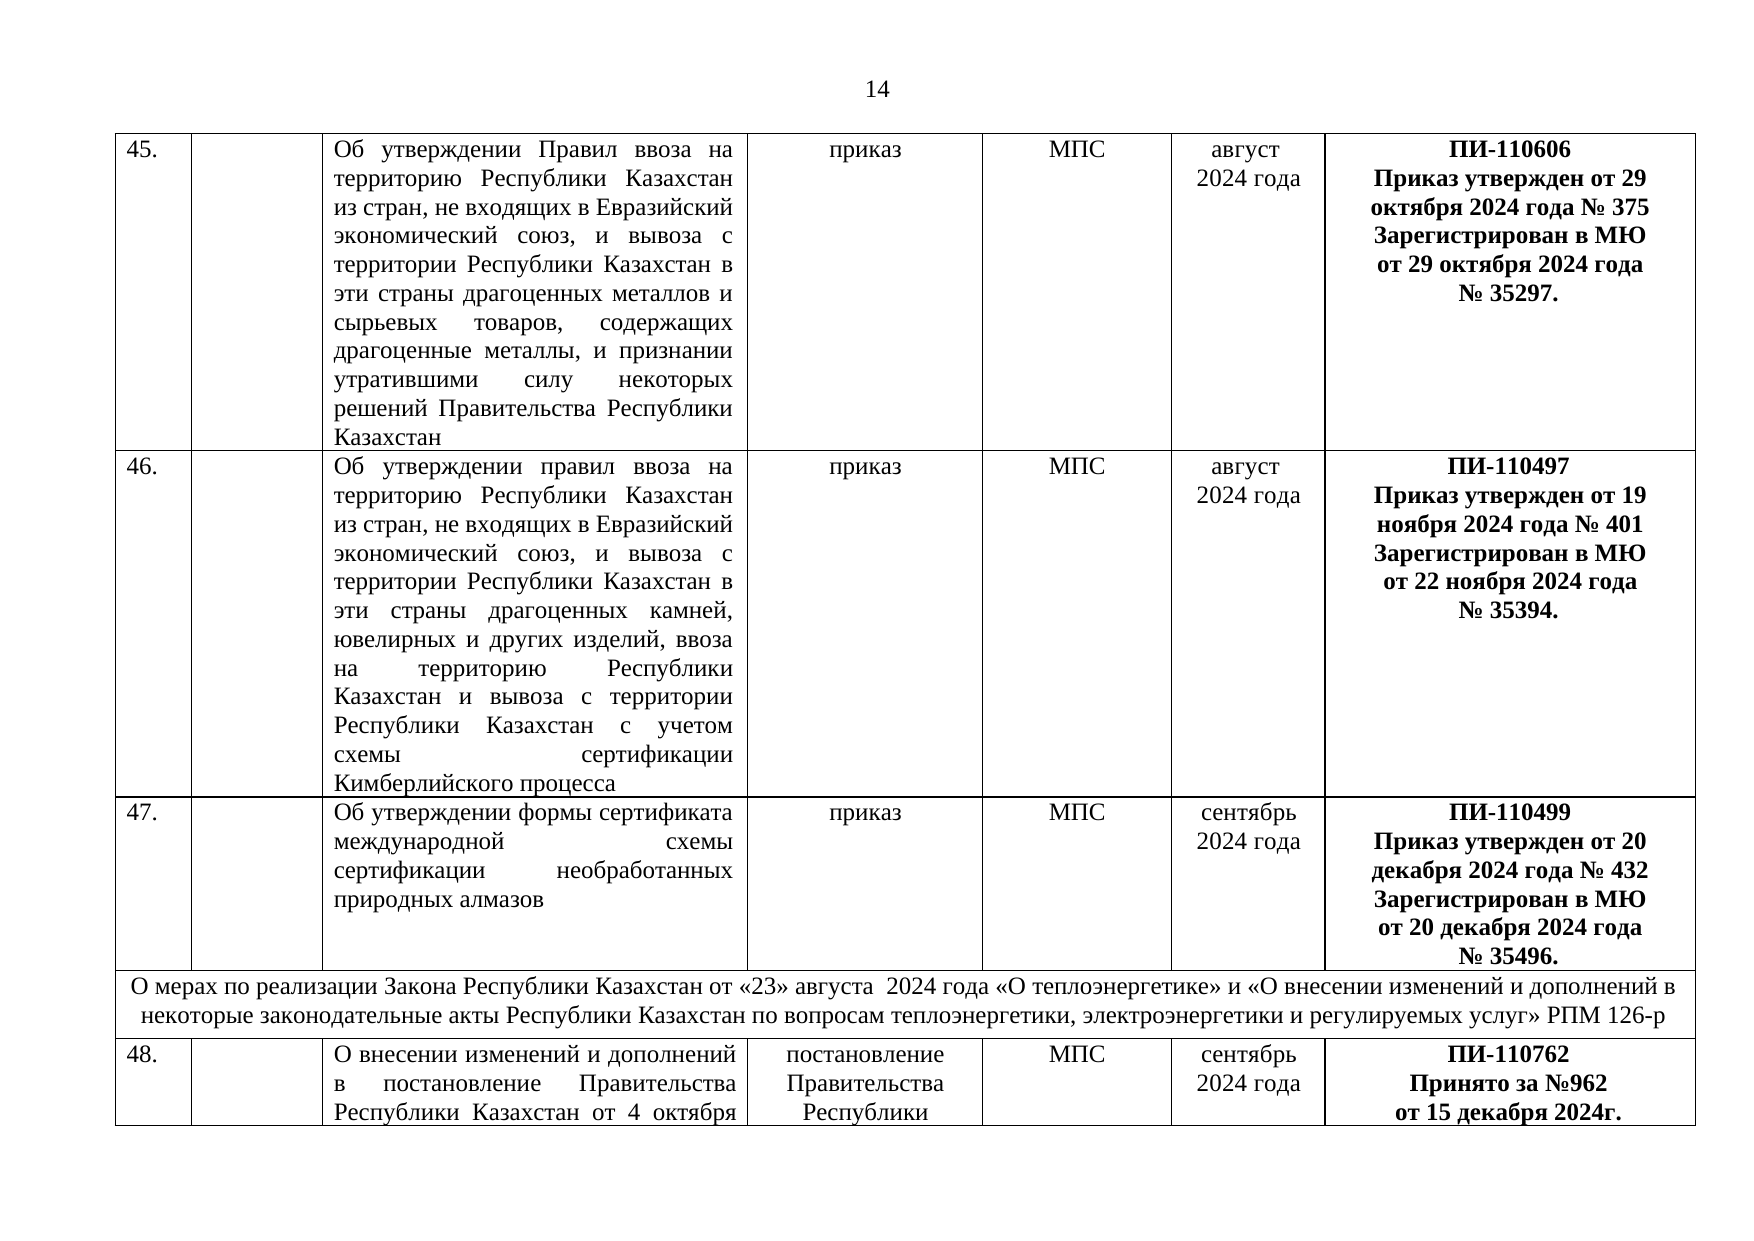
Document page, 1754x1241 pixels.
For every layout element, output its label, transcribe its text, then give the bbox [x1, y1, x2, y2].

table_cell [192, 134, 322, 450]
table_cell [192, 798, 322, 970]
table_cell август 2024 года [1172, 134, 1324, 450]
table_cell [192, 451, 322, 796]
table_cell [116, 1039, 191, 1125]
table_cell ПИ-110499 Приказ утвержден от 20 декабря 2024 года № 432 Зарегистрирован в МЮ от 20 декабря 2024 года № 35496. [1326, 798, 1695, 970]
table_cell Об утверждении формы сертификата международной схемы сертификации необработанных природных алмазов [323, 798, 747, 970]
table_cell Об утверждении Правил ввоза на территорию Республики Казахстан из стран, не входящих в Евразийский экономический союз, и вывоза с территории Республики Казахстан в эти страны драгоценных металлов и сырьевых товаров, содержащих драгоценные металлы, и признании утратившими силу некоторых решений Правительства Республики Казахстан [323, 134, 747, 450]
table_cell [116, 134, 191, 450]
table_cell МПС [983, 1039, 1171, 1125]
table_cell МПС [983, 798, 1171, 970]
table_cell [192, 1039, 322, 1125]
table_cell ПИ-110606 Приказ утвержден от 29 октября 2024 года № 375 Зарегистрирован в МЮ от 29 октября 2024 года № 35297. [1326, 134, 1695, 450]
table_cell приказ [748, 798, 982, 970]
table_cell Об утверждении правил ввоза на территорию Республики Казахстан из стран, не входящих в Евразийский экономический союз, и вывоза с территории Республики Казахстан в эти страны драгоценных камней, ювелирных и других изделий, ввоза на территорию Республики Казахстан и вывоза с территории Республики Казахстан с учетом схемы сертификации Кимберлийского процесса [323, 451, 747, 796]
table_cell август 2024 года [1172, 451, 1324, 796]
table_cell [116, 798, 191, 970]
table_cell ПИ-110497 Приказ утвержден от 19 ноября 2024 года № 401 Зарегистрирован в МЮ от 22 ноября 2024 года № 35394. [1326, 451, 1695, 796]
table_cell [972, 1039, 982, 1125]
table_cell О мерах по реализации Закона Республики Казахстан от «23» августа 2024 года «О теплоэнергетике» и «О внесении изменений и дополнений в некоторые законодательные акты Республики Казахстан по вопросам теплоэнергетики, электроэнергетики и регулируемых услуг» РПМ 126-р [116, 971, 1695, 1038]
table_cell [1326, 1039, 1695, 1125]
table_cell [116, 451, 191, 796]
table_cell МПС [983, 134, 1171, 450]
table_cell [323, 1039, 747, 1125]
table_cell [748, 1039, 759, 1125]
table_cell МПС [983, 451, 1171, 796]
table_cell приказ [748, 134, 982, 450]
table_cell приказ [748, 451, 982, 796]
table_cell сентябрь 2024 года [1172, 798, 1324, 970]
table_cell сентябрь 2024 года [1172, 1039, 1324, 1125]
